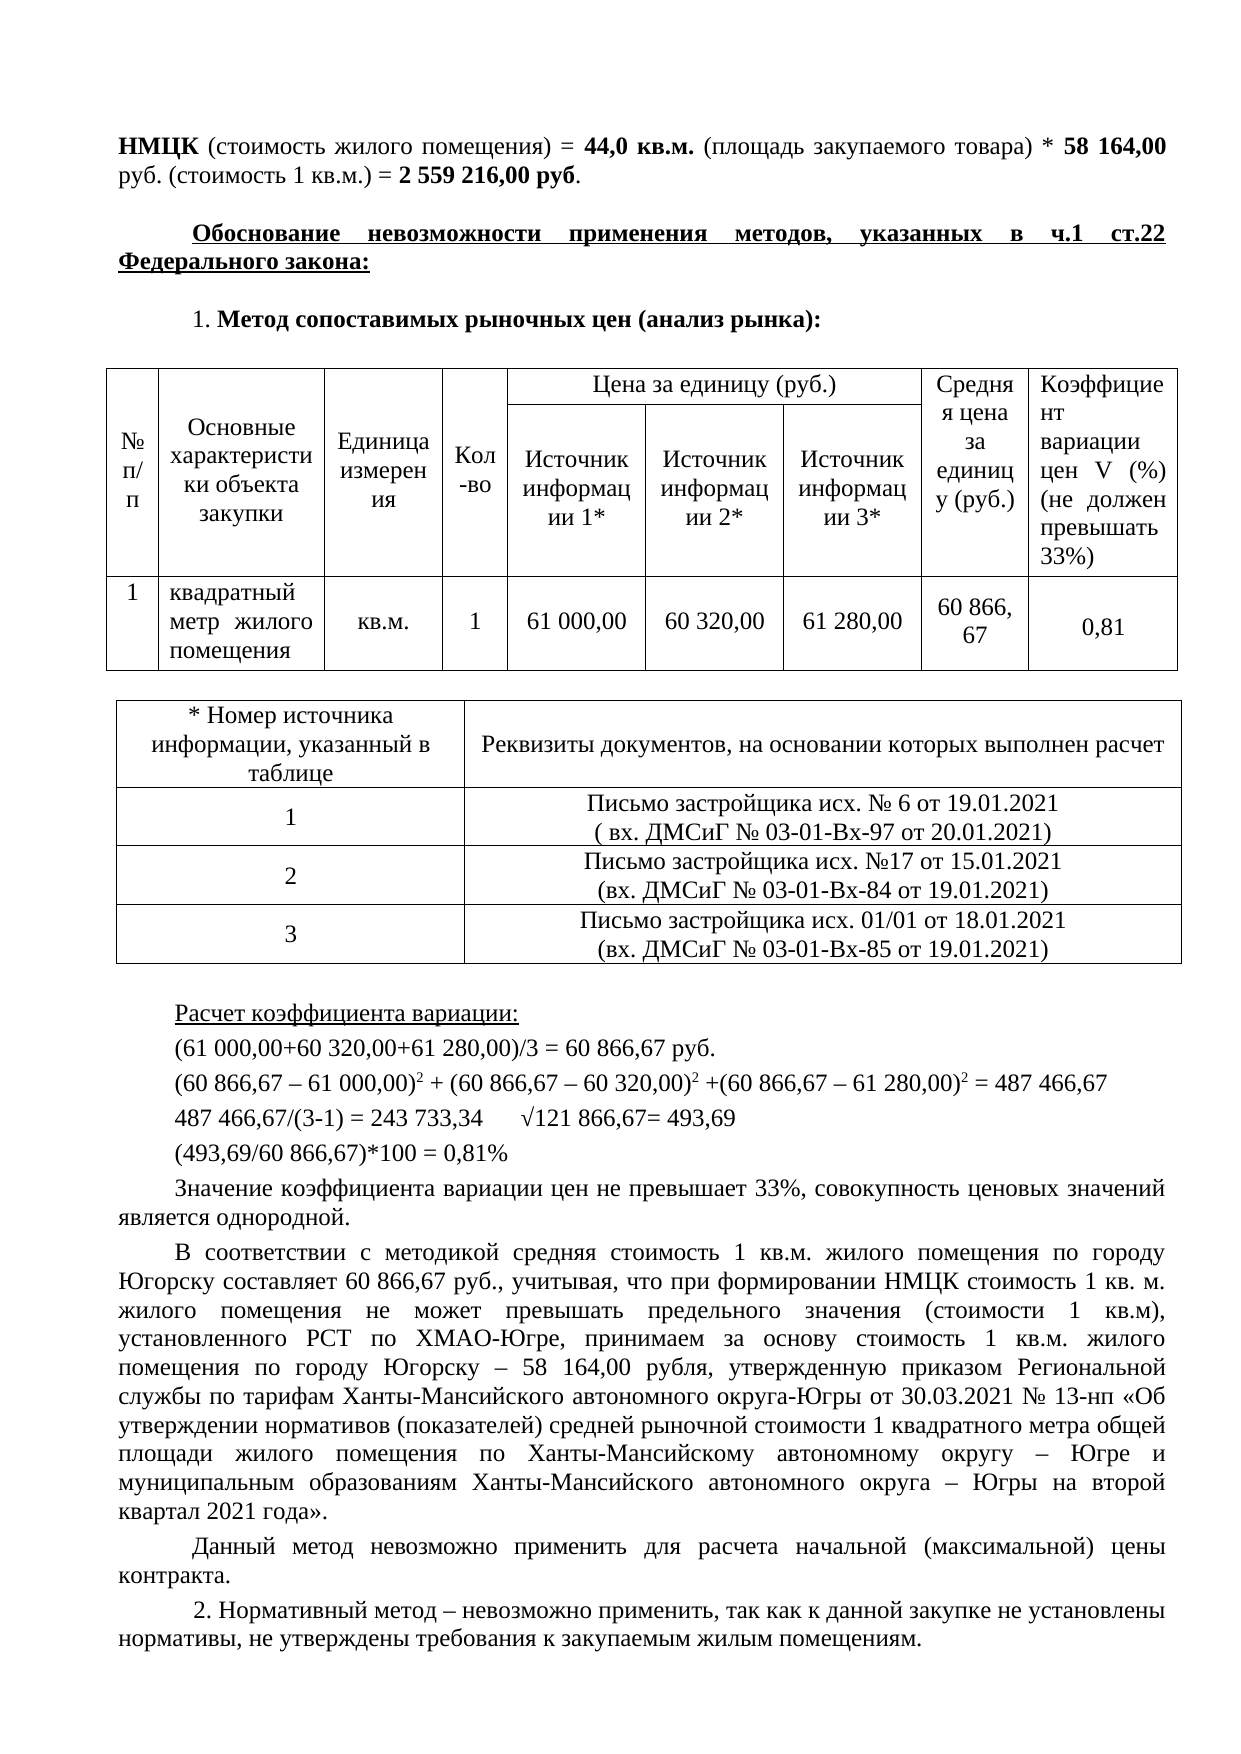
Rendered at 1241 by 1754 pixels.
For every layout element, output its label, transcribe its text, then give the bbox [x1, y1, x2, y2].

table_cell 3 [117, 905, 464, 962]
text В соответствии с методикой средняя стоимость 1 кв.м. жилого помещения по городу Югорску составляет 60 866,67 руб., учитывая, что при формировании НМЦК стоимость 1 кв. м. жилого помещения не может превышать предельного значения (стоимости 1 кв.м), установленного РСТ по ХМАО-Югре, принимаем за основу стоимость 1 кв.м. жилого помещения по городу Югорску – 58 164,00 рубля, утвержденную приказом Региональной службы по тарифам Ханты-Мансийского автономного округа-Югры от 30.03.2021 № 13-нп «Об утверждении нормативов (показателей) средней рыночной стоимости 1 квадратного метра общей площади жилого помещения по Ханты-Мансийскому автономному округу – Югре и муниципальным образованиям Ханты-Мансийского автономного округа – Югры на второй квартал 2021 года». [118, 1237, 1167, 1525]
title 2. Нормативный метод – невозможно применить, так как к данной закупке не установлены нормативы, не утверждены требования к закупаемым жилым помещениям. [118, 1595, 1167, 1652]
table_header * Номер источника информации, указанный в таблице [117, 701, 464, 787]
table_header Реквизиты документов, на основании которых выполнен расчет [465, 701, 1181, 787]
table_cell 1 [117, 788, 464, 845]
table_cell Письмо застройщика исх. № 6 от 19.01.2021 ( вх. ДМСиГ № 03-01-Вх-97 от 20.01.2021) [465, 788, 1181, 845]
table_cell 0,81 [1029, 577, 1177, 670]
table_cell Источник информации 3* [784, 405, 921, 576]
text (60 866,67 – 61 000,00)2 + (60 866,67 – 60 320,00)2 +(60 866,67 – 61 280,00)2 = 487 466,67 [118, 1068, 1167, 1097]
table_cell Письмо застройщика исх. 01/01 от 18.01.2021 (вх. ДМСиГ № 03-01-Вх-85 от 19.01.2021) [465, 905, 1181, 962]
table_cell 2 [117, 846, 464, 904]
text Расчет коэффициента вариации: [118, 998, 1167, 1027]
table_header Единица измерения [325, 369, 442, 576]
table_cell 61 280,00 [784, 577, 921, 670]
table_header Кол-во [443, 369, 507, 576]
table_cell 1 [107, 577, 158, 670]
table_cell 1 [443, 577, 507, 670]
table_header Основные характеристики объекта закупки [159, 369, 324, 576]
table_cell Источник информации 2* [646, 405, 783, 576]
table_cell 60 320,00 [646, 577, 783, 670]
table_header Коэффициент вариации цен V (%) (не должен превышать 33%) [1029, 369, 1177, 576]
table_cell кв.м. [325, 577, 442, 670]
table_cell 61 000,00 [508, 577, 645, 670]
table_header Средняя цена за единицу (руб.) [922, 369, 1028, 576]
text 487 466,67/(3-1) = 243 733,34 √121 866,67= 493,69 [118, 1103, 1167, 1132]
table_header Цена за единицу (руб.) [508, 369, 921, 404]
table_cell квадратный метр жилого помещения [159, 577, 324, 670]
table_cell Источник информации 1* [508, 405, 645, 576]
title Обоснование невозможности применения методов, указанных в ч.1 ст.22 Федерального закона: [118, 218, 1167, 275]
text Данный метод невозможно применить для расчета начальной (максимальной) цены контракта. [118, 1531, 1167, 1588]
table_cell Письмо застройщика исх. №17 от 15.01.2021 (вх. ДМСиГ № 03-01-Вх-84 от 19.01.2021) [465, 846, 1181, 904]
text (61 000,00+60 320,00+61 280,00)/3 = 60 866,67 руб. [118, 1033, 1167, 1062]
text НМЦК (стоимость жилого помещения) = 44,0 кв.м. (площадь закупаемого товара) * 58 164,00 руб. (стоимость 1 кв.м.) = 2 559 216,00 руб. [118, 131, 1167, 189]
text (493,69/60 866,67)*100 = 0,81% [118, 1138, 1167, 1167]
text 1. Метод сопоставимых рыночных цен (анализ рынка): [118, 304, 1167, 333]
table_header № п/п [107, 369, 158, 576]
table_cell 60 866,67 [922, 577, 1028, 670]
text Значение коэффициента вариации цен не превышает 33%, совокупность ценовых значений является однородной. [118, 1173, 1167, 1231]
